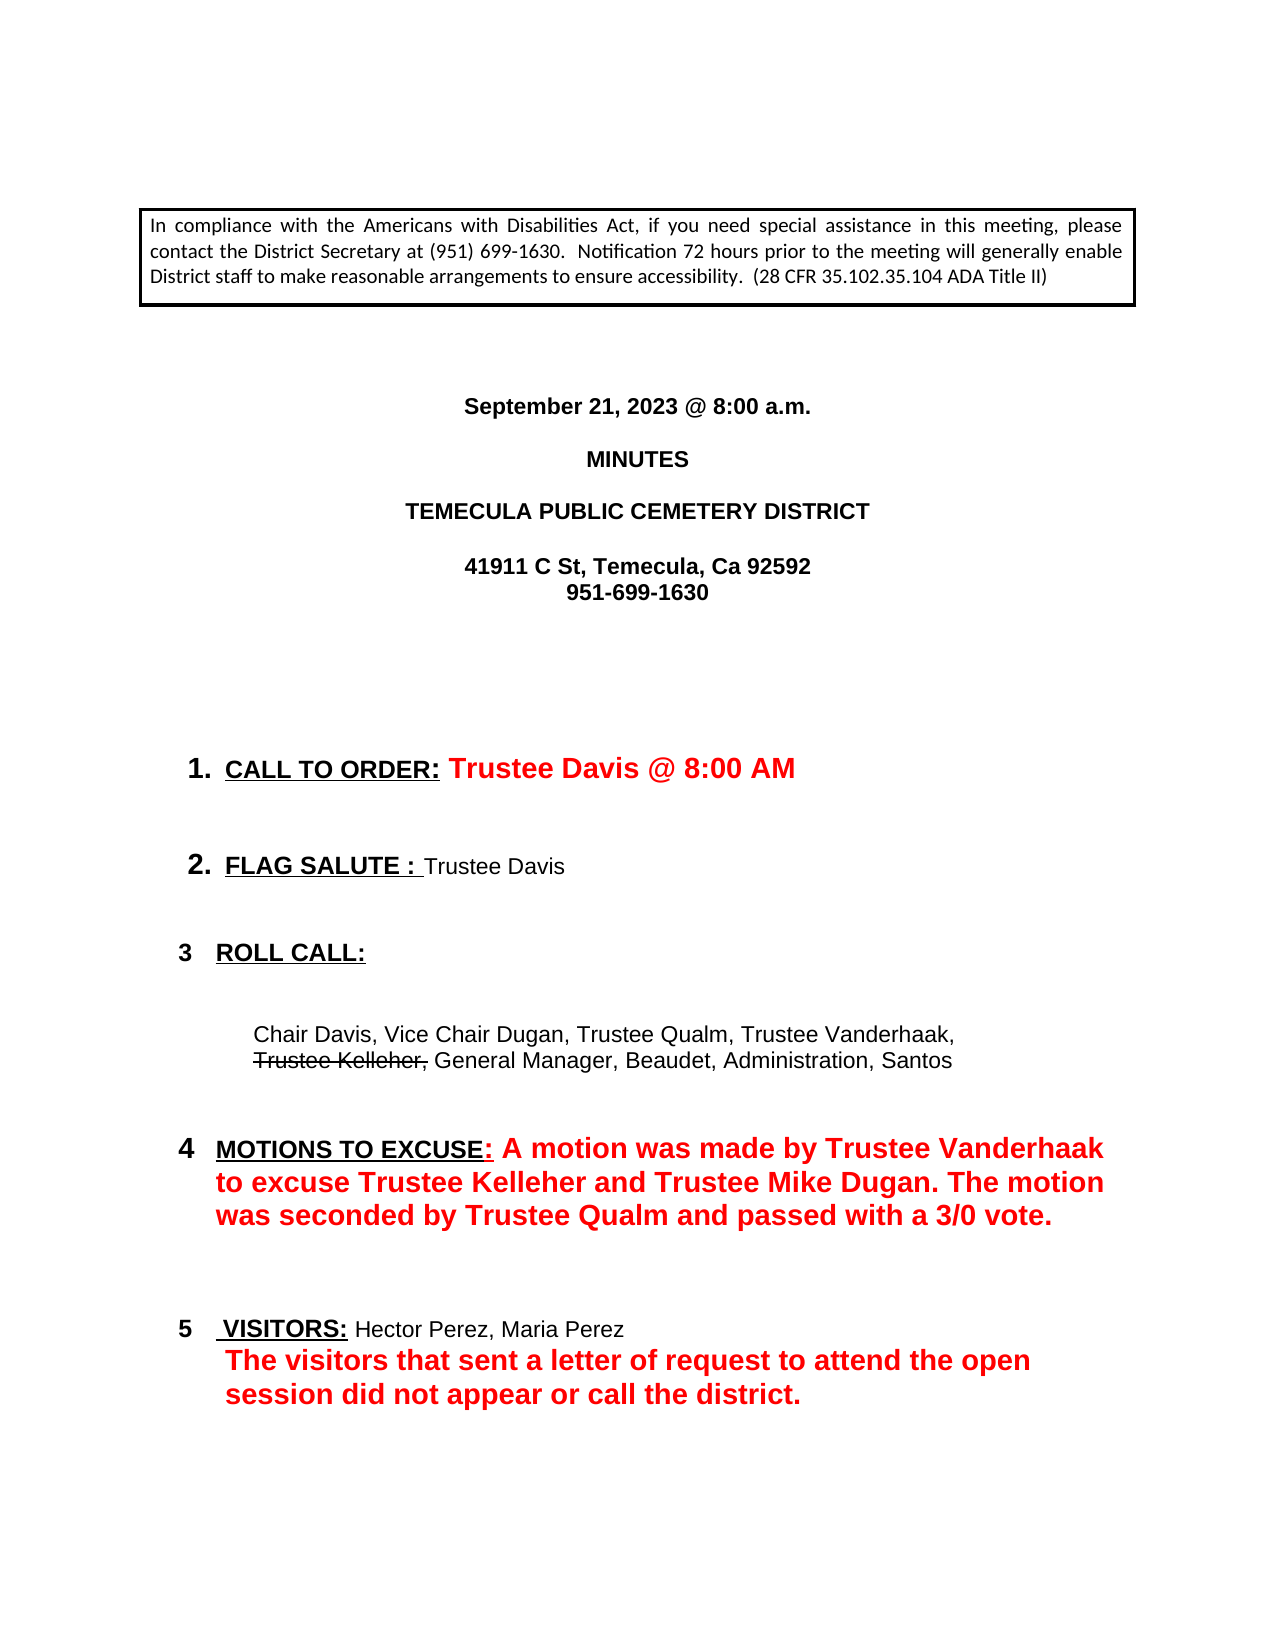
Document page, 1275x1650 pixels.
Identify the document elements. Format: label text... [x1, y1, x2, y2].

list VISITORS: Hector Perez, Maria Perez [178, 1314, 1125, 1343]
list ROLL CALL: [178, 938, 1125, 967]
text 951-699-1630 [150, 579, 1125, 605]
text TEMECULA PUBLIC CEMETERY DISTRICT [150, 498, 1125, 525]
text MINUTES [150, 446, 1125, 472]
text Trustee Kelleher, General Manager, Beaudet, Administration, Santos [253, 1047, 1125, 1074]
text September 21, 2023 @ 8:00 a.m. [150, 393, 1125, 419]
text The visitors that sent a letter of request to attend the open session did not appear or call the district. [225, 1343, 1125, 1410]
list FLAG SALUTE : Trustee Davis [187, 847, 1125, 880]
list MOTIONS TO EXCUSE: A motion was made by Trustee Vanderhaak to excuse Trustee Kelleher and Trustee Mike Dugan. The motion was seconded by Trustee Qualm and passed with a 3/0 vote. [178, 1131, 1125, 1232]
text 41911 C St, Temecula, Ca 92592 [150, 525, 1125, 579]
text Chair Davis, Vice Chair Dugan, Trustee Qualm, Trustee Vanderhaak, [253, 1021, 1125, 1047]
text In compliance with the Americans with Disabilities Act, if you need special assistance in this meeting, please contact the District Secretary at (951) 699-1630. Notification 72 hours prior to the meeting will generally enable District staff to make reasonable arrangements to ensure accessibility. (28 CFR 35.102.35.104 ADA Title II) [142, 211, 1133, 303]
list CALL TO ORDER: Trustee Davis @ 8:00 AM [187, 751, 1125, 784]
